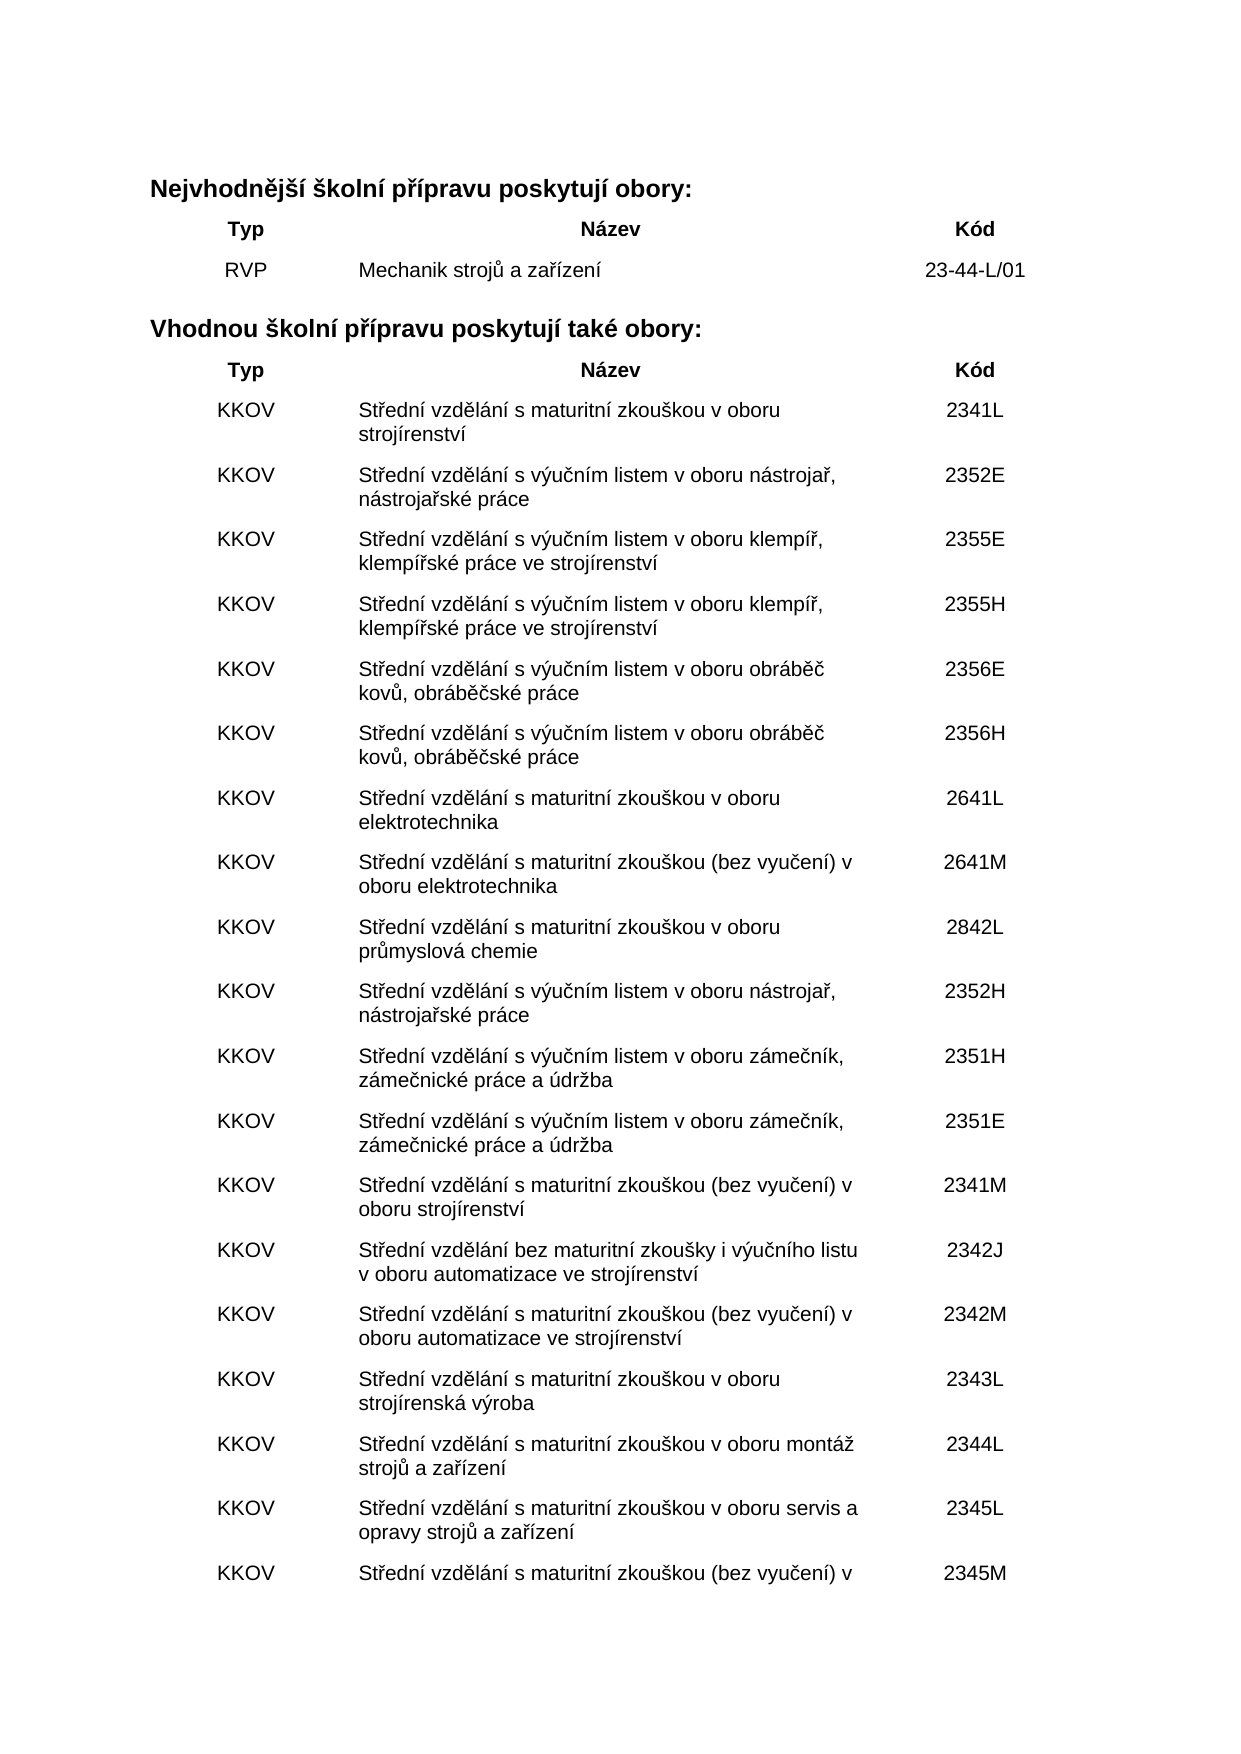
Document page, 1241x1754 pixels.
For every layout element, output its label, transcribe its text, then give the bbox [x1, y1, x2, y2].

subtitle Nejvhodnější školní přípravu poskytují obory: [150, 174, 1090, 203]
table_cell 2351E [871, 1100, 1079, 1165]
table_cell 2641M [871, 842, 1079, 906]
table_cell 2842L [871, 906, 1079, 971]
table_cell 2356E [871, 648, 1079, 713]
table_cell Střední vzdělání s maturitní zkouškou v oboru strojírenská výroba [350, 1359, 871, 1423]
table_cell KKOV [142, 1552, 350, 1593]
table_cell KKOV [142, 390, 350, 454]
table_cell 2345L [871, 1488, 1079, 1552]
table_cell 2341L [871, 390, 1079, 454]
table_cell KKOV [142, 842, 350, 906]
table_cell KKOV [142, 1359, 350, 1423]
table_cell 2341M [871, 1165, 1079, 1229]
table_header Název [350, 209, 871, 249]
table_header Název [350, 349, 871, 390]
table_cell KKOV [142, 713, 350, 777]
table_header Kód [871, 349, 1079, 390]
table_cell KKOV [142, 584, 350, 648]
table_cell 2344L [871, 1423, 1079, 1488]
table_cell 2342J [871, 1229, 1079, 1294]
table_cell KKOV [142, 519, 350, 583]
table_cell KKOV [142, 971, 350, 1036]
table_cell Střední vzdělání s maturitní zkouškou v oboru montáž strojů a zařízení [350, 1423, 871, 1488]
table_cell KKOV [142, 1036, 350, 1100]
table_cell 2352H [871, 971, 1079, 1036]
table_cell Střední vzdělání s maturitní zkouškou v oboru strojírenství [350, 390, 871, 454]
table_cell KKOV [142, 454, 350, 519]
table_cell 2356H [871, 713, 1079, 777]
table_cell Střední vzdělání s výučním listem v oboru zámečník, zámečnické práce a údržba [350, 1036, 871, 1100]
table_cell Střední vzdělání s maturitní zkouškou (bez vyučení) v oboru servis a opravy strojů a zařízení [350, 1552, 871, 1593]
table_cell KKOV [142, 906, 350, 971]
table_cell KKOV [142, 777, 350, 842]
subtitle Vhodnou školní přípravu poskytují také obory: [150, 314, 1090, 343]
table_cell 23-44-L/01 [871, 250, 1079, 290]
table_cell 2343L [871, 1359, 1079, 1423]
table_cell Střední vzdělání s výučním listem v oboru nástrojař, nástrojařské práce [350, 971, 871, 1036]
table_cell Střední vzdělání bez maturitní zkoušky i výučního listu v oboru automatizace ve strojírenství [350, 1229, 871, 1294]
table_cell Střední vzdělání s maturitní zkouškou v oboru servis a opravy strojů a zařízení [350, 1488, 871, 1552]
table_cell Střední vzdělání s maturitní zkouškou (bez vyučení) v oboru strojírenství [350, 1165, 871, 1229]
table_cell Střední vzdělání s maturitní zkouškou (bez vyučení) v oboru elektrotechnika [350, 842, 871, 906]
table_cell KKOV [142, 1294, 350, 1358]
table_cell 2355H [871, 584, 1079, 648]
table_header Typ [142, 349, 350, 390]
table_cell 2351H [871, 1036, 1079, 1100]
table_cell KKOV [142, 1165, 350, 1229]
table_cell 2355E [871, 519, 1079, 583]
table_cell Střední vzdělání s maturitní zkouškou v oboru elektrotechnika [350, 777, 871, 842]
table_cell Střední vzdělání s výučním listem v oboru klempíř, klempířské práce ve strojírenství [350, 584, 871, 648]
table_cell Střední vzdělání s maturitní zkouškou (bez vyučení) v oboru automatizace ve strojírenství [350, 1294, 871, 1358]
table_cell Mechanik strojů a zařízení [350, 250, 871, 290]
table_header Typ [142, 209, 350, 249]
table_cell 2352E [871, 454, 1079, 519]
table_cell KKOV [142, 648, 350, 713]
table_cell KKOV [142, 1423, 350, 1488]
table_cell 2345M [871, 1552, 1079, 1593]
table_cell Střední vzdělání s výučním listem v oboru zámečník, zámečnické práce a údržba [350, 1100, 871, 1165]
table_cell KKOV [142, 1229, 350, 1294]
table_cell Střední vzdělání s výučním listem v oboru klempíř, klempířské práce ve strojírenství [350, 519, 871, 583]
table_cell Střední vzdělání s maturitní zkouškou v oboru průmyslová chemie [350, 906, 871, 971]
table_cell Střední vzdělání s výučním listem v oboru obráběč kovů, obráběčské práce [350, 713, 871, 777]
table_cell Střední vzdělání s výučním listem v oboru obráběč kovů, obráběčské práce [350, 648, 871, 713]
table_cell Střední vzdělání s výučním listem v oboru nástrojař, nástrojařské práce [350, 454, 871, 519]
table_cell RVP [142, 250, 350, 290]
table_cell KKOV [142, 1488, 350, 1552]
table_cell 2641L [871, 777, 1079, 842]
table_cell 2342M [871, 1294, 1079, 1358]
table_header Kód [871, 209, 1079, 249]
table_cell KKOV [142, 1100, 350, 1165]
